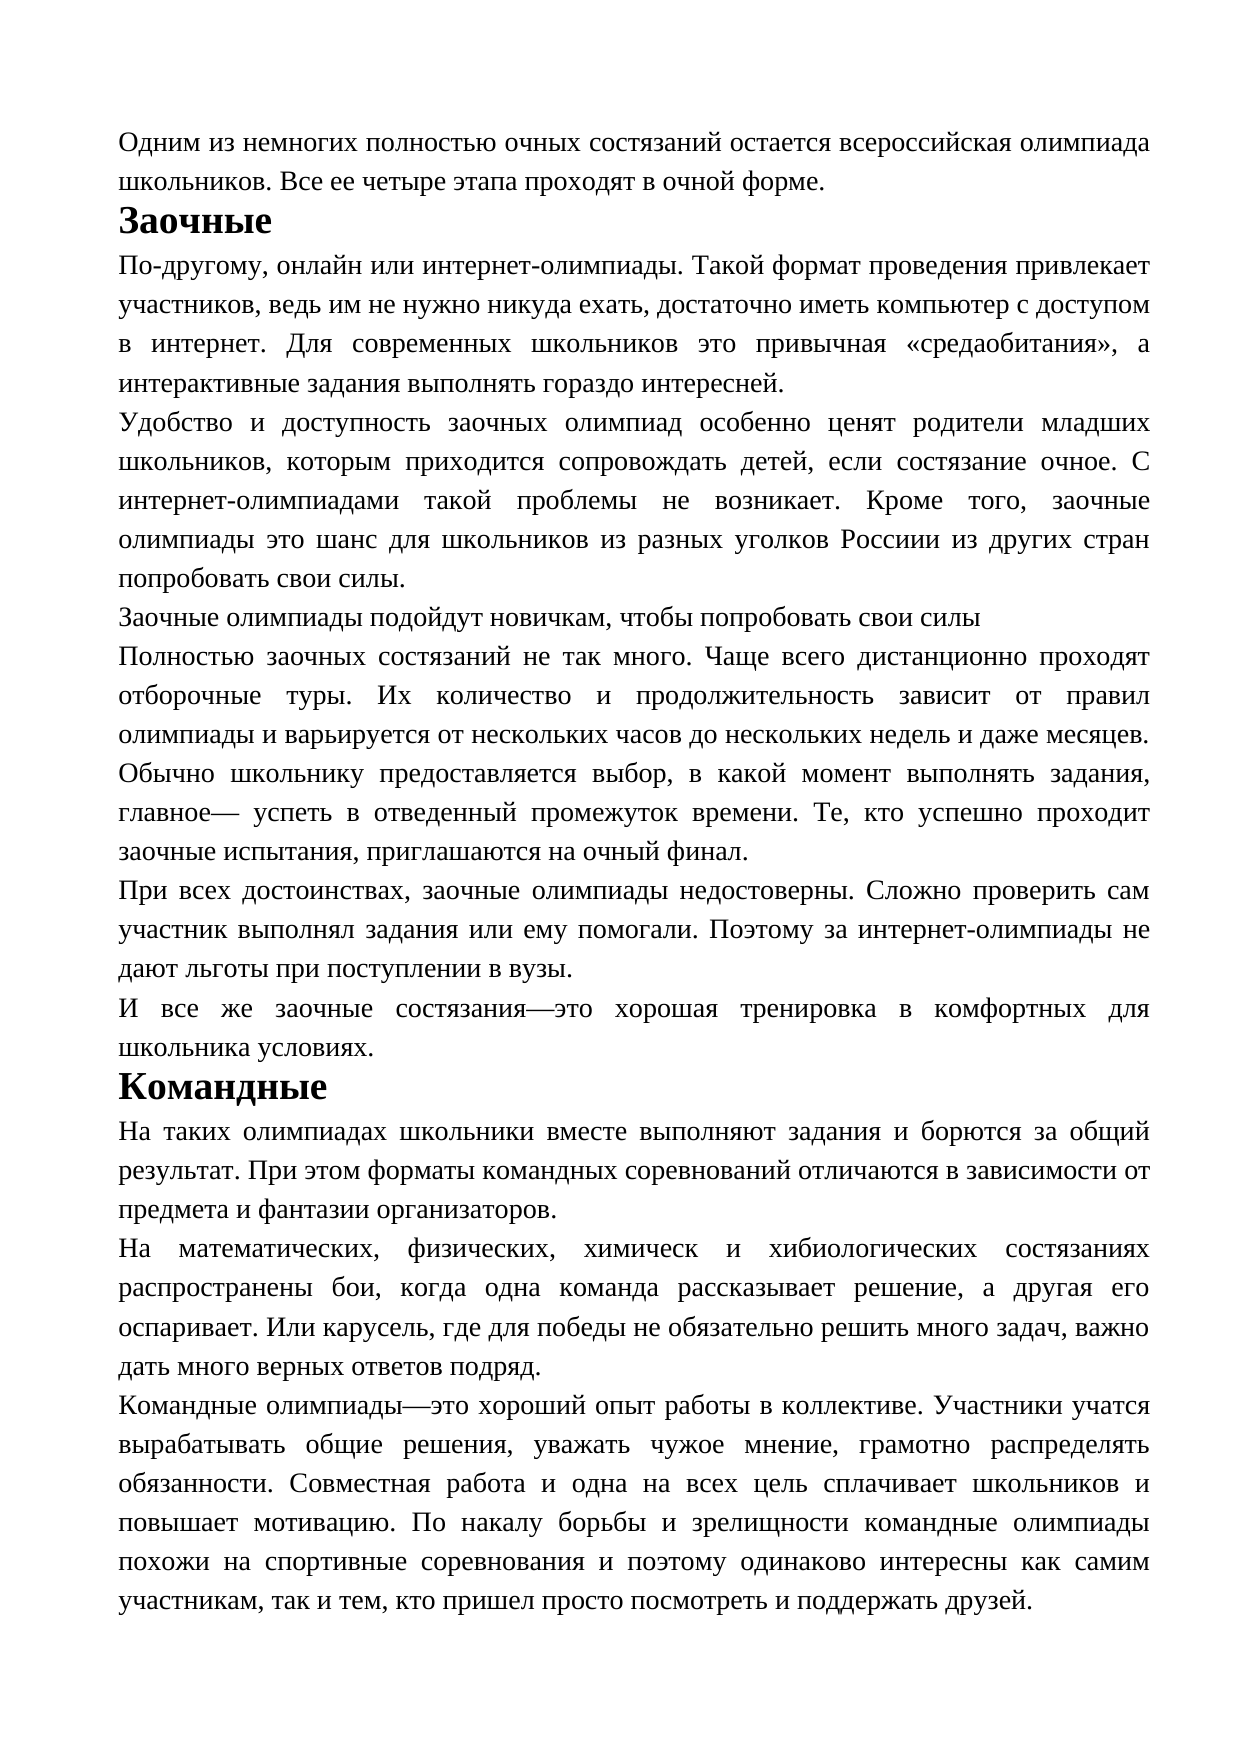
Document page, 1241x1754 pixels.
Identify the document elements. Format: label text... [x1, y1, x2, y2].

text И все же заочные состязания—это хорошая тренировка в комфортных для школьника условиях. [118, 984, 1152, 1062]
text Удобство и доступность заочных олимпиад особенно ценят родители младших школьников, которым приходится сопровождать детей, если состязание очное. С интернет-олимпиадами такой проблемы не возникает. Кроме того, заочные олимпиады это шанс для школьников из разных уголков Россиии из других стран попробовать свои силы. [118, 398, 1152, 593]
text На математических, физических, химическ и хибиологических состязаниях распространены бои, когда одна команда рассказывает решение, а другая его оспаривает. Или карусель, где для победы не обязательно решить много задач, важно дать много верных ответов подряд. [118, 1225, 1152, 1381]
text Командные [118, 1062, 1152, 1108]
text Одним из немногих полностью очных состязаний остается всероссийская олимпиада школьников. Все ее четыре этапа проходят в очной форме. [118, 118, 1152, 196]
text Командные олимпиады—это хороший опыт работы в коллективе. Участники учатся вырабатывать общие решения, уважать чужое мнение, грамотно распределять обязанности. Совместная работа и одна на всех цель сплачивает школьников и повышает мотивацию. По накалу борьбы и зрелищности командные олимпиады похожи на спортивные соревнования и поэтому одинаково интересны как самим участникам, так и тем, кто пришел просто посмотреть и поддержать друзей. [118, 1381, 1152, 1615]
text Заочные олимпиады подойдут новичкам, чтобы попробовать свои силы [118, 593, 1152, 632]
text По-другому, онлайн или интернет-олимпиады. Такой формат проведения привлекает участников, ведь им не нужно никуда ехать, достаточно иметь компьютер с доступом в интернет. Для современных школьников это привычная «средаобитания», а интерактивные задания выполнять гораздо интересней. [118, 242, 1152, 398]
text На таких олимпиадах школьники вместе выполняют задания и борются за общий результат. При этом форматы командных соревнований отличаются в зависимости от предмета и фантазии организаторов. [118, 1108, 1152, 1225]
text Заочные [118, 196, 1152, 242]
text При всех достоинствах, заочные олимпиады недостоверны. Сложно проверить сам участник выполнял задания или ему помогали. Поэтому за интернет-олимпиады не дают льготы при поступлении в вузы. [118, 867, 1152, 984]
text Полностью заочных состязаний не так много. Чаще всего дистанционно проходят отборочные туры. Их количество и продолжительность зависит от правил олимпиады и варьируется от нескольких часов до нескольких недель и даже месяцев. Обычно школьнику предоставляется выбор, в какой момент выполнять задания, главное— успеть в отведенный промежуток времени. Те, кто успешно проходит заочные испытания, приглашаются на очный финал. [118, 632, 1152, 867]
